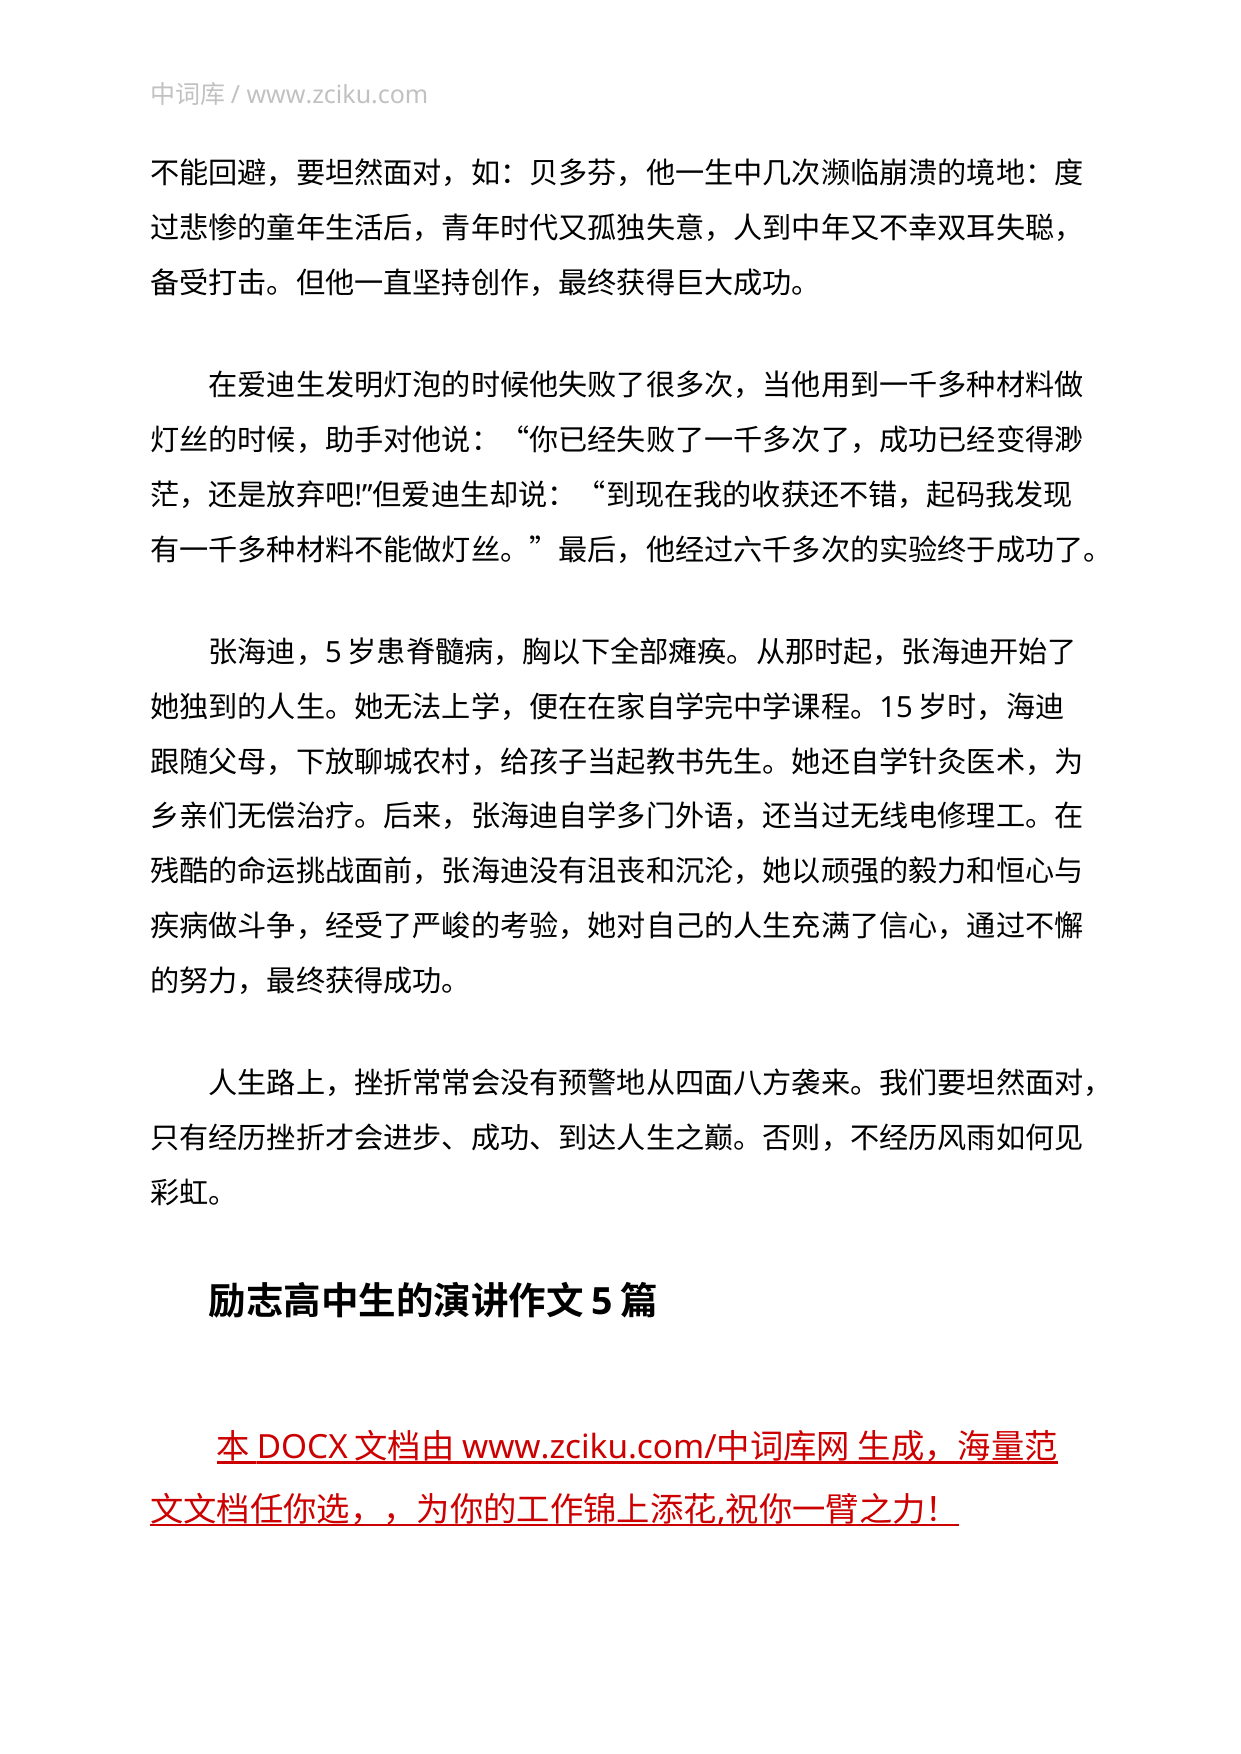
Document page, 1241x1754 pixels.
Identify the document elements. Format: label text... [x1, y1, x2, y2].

text 本DOCX文档由 www.zciku.com/中词库网 生成，海量范文文档任你选，，为你的工作锦上添花,祝你一臂之力！ [150, 1420, 1090, 1531]
text 在爱迪生发明灯泡的时候他失败了很多次，当他用到一千多种材料做灯丝的时候，助手对他说：“你已经失败了一千多次了，成功已经变得渺茫，还是放弃吧!”但爱迪生却说：“到现在我的收获还不错，起码我发现有一千多种材料不能做灯丝。”最后，他经过六千多次的实验终于成功了。 [150, 362, 1090, 569]
text 人生路上，挫折常常会没有预警地从四面八方袭来。我们要坦然面对，只有经历挫折才会进步、成功、到达人生之巅。否则，不经历风雨如何见彩虹。 [150, 1059, 1090, 1212]
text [150, 150, 1090, 302]
text 张海迪，5岁患脊髓病，胸以下全部瘫痪。从那时起，张海迪开始了她独到的人生。她无法上学，便在在家自学完中学课程。15岁时，海迪跟随父母，下放聊城农村，给孩子当起教书先生。她还自学针灸医术，为乡亲们无偿治疗。后来，张海迪自学多门外语，还当过无线电修理工。在残酷的命运挑战面前，张海迪没有沮丧和沉沦，她以顽强的毅力和恒心与疾病做斗争，经受了严峻的考验，她对自己的人生充满了信心，通过不懈的努力，最终获得成功。 [150, 628, 1090, 1000]
text 励志高中生的演讲作文5篇 [150, 1271, 1090, 1326]
